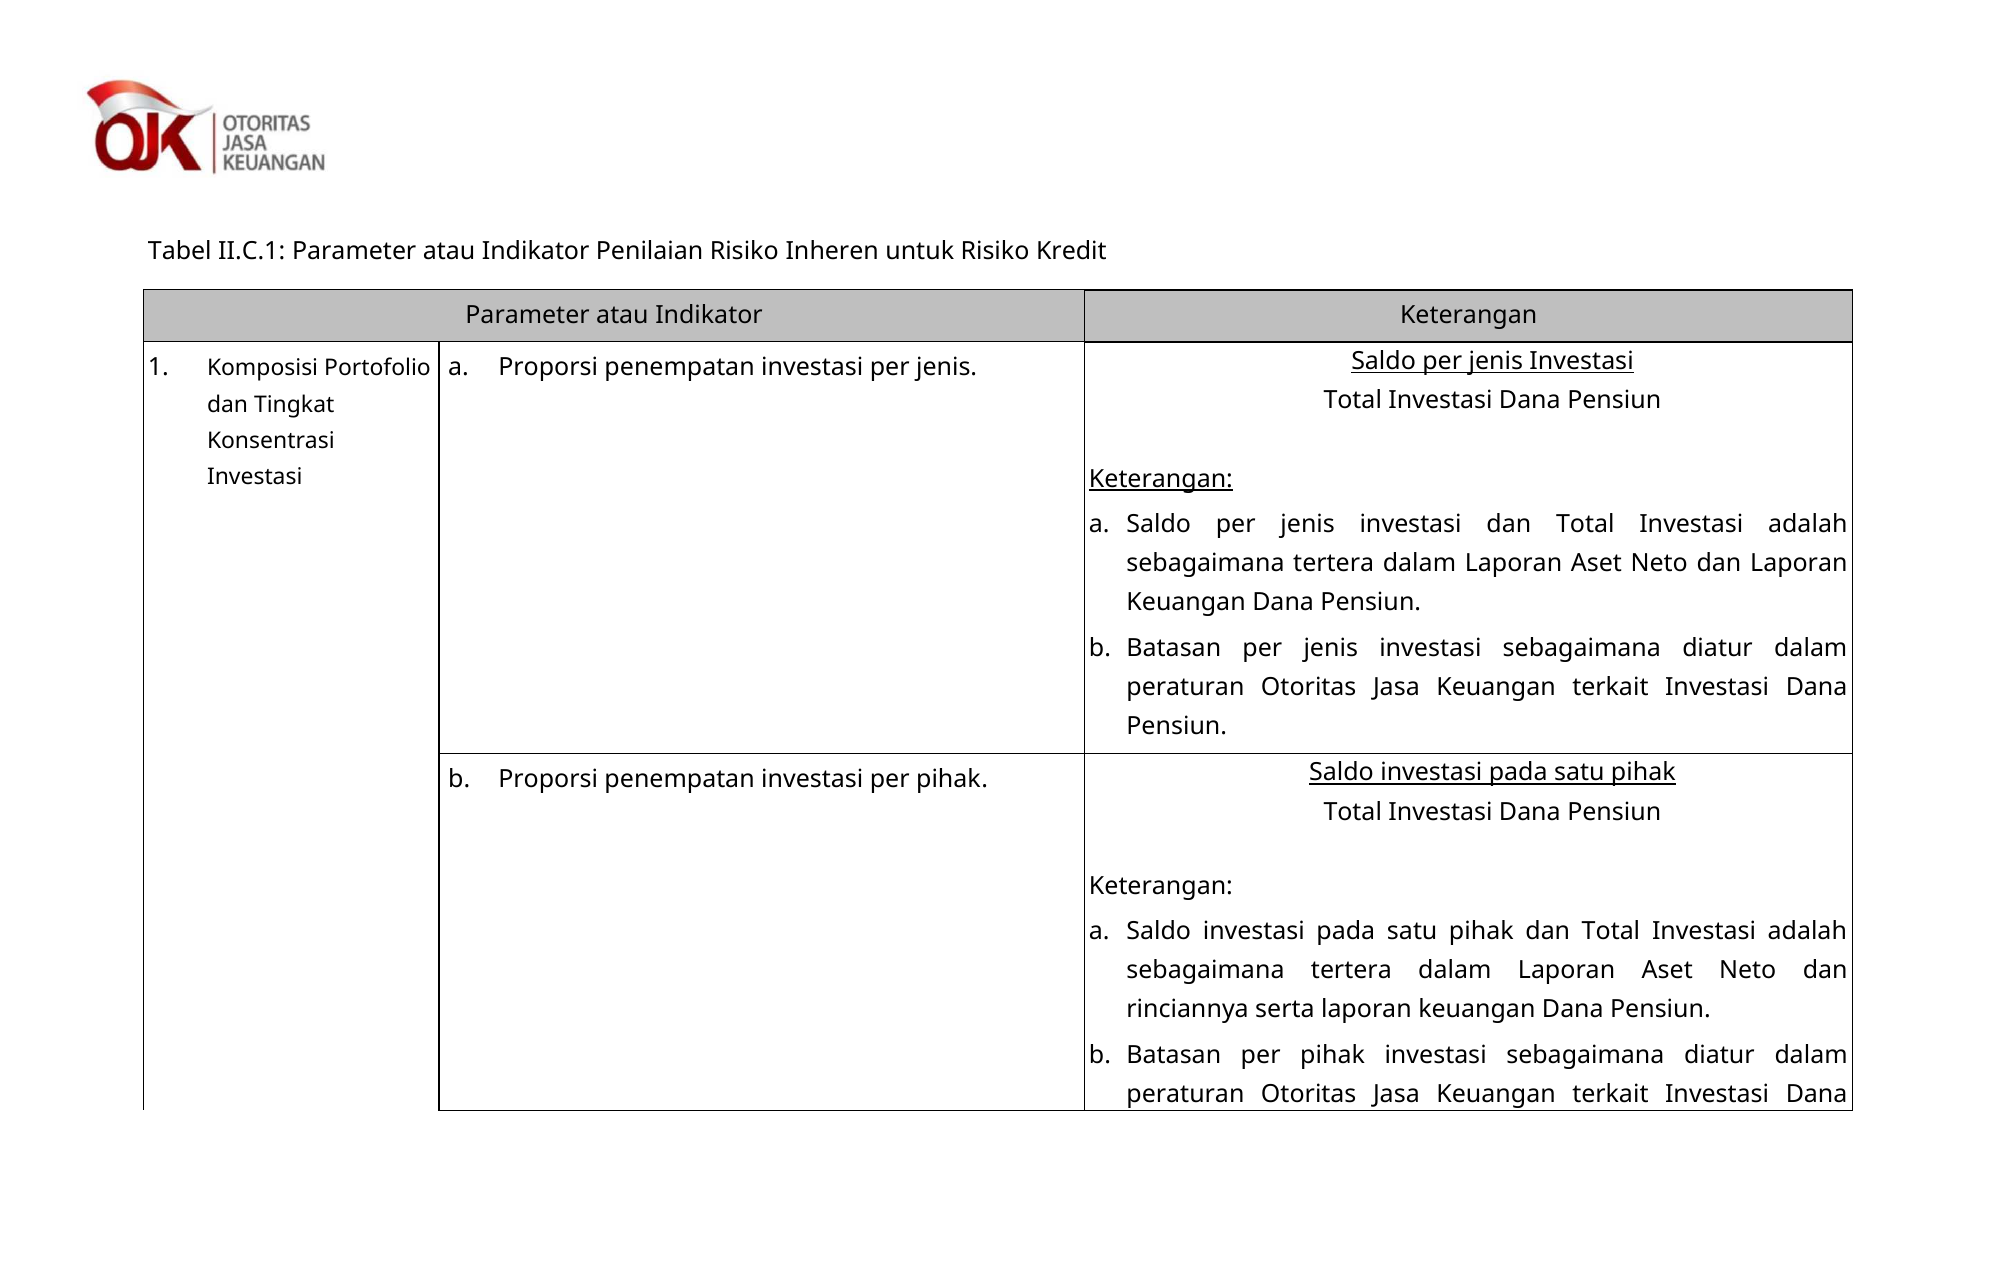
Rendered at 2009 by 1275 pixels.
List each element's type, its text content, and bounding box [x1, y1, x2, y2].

table_header Parameter atau Indikator [144, 290, 1084, 341]
table_cell Komposisi Portofolio dan Tingkat Konsentrasi Investasi [144, 342, 438, 1110]
picture [71, 53, 387, 188]
table_cell [440, 754, 494, 1110]
table_cell Saldo per jenis Investasi Total Investasi Dana Pensiun Keterangan: Saldo per jenis investasi dan Total Investasi adalah sebagaimana tertera dalam Laporan Aset Neto dan Laporan Keuangan Dana Pensiun. Batasan per jenis investasi sebagaimana diatur dalam peraturan Otoritas Jasa Keuangan terkait Investasi Dana Pensiun. [1085, 343, 1852, 752]
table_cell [494, 754, 1084, 1110]
table_cell Proporsi penempatan investasi per jenis. [494, 342, 1084, 752]
text Tabel II.C.1: Parameter atau Indikator Penilaian Risiko Inheren untuk Risiko Kredit [148, 233, 1860, 267]
table_header Keterangan [1085, 291, 1852, 341]
table_cell [440, 342, 494, 752]
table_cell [1085, 754, 1852, 1110]
